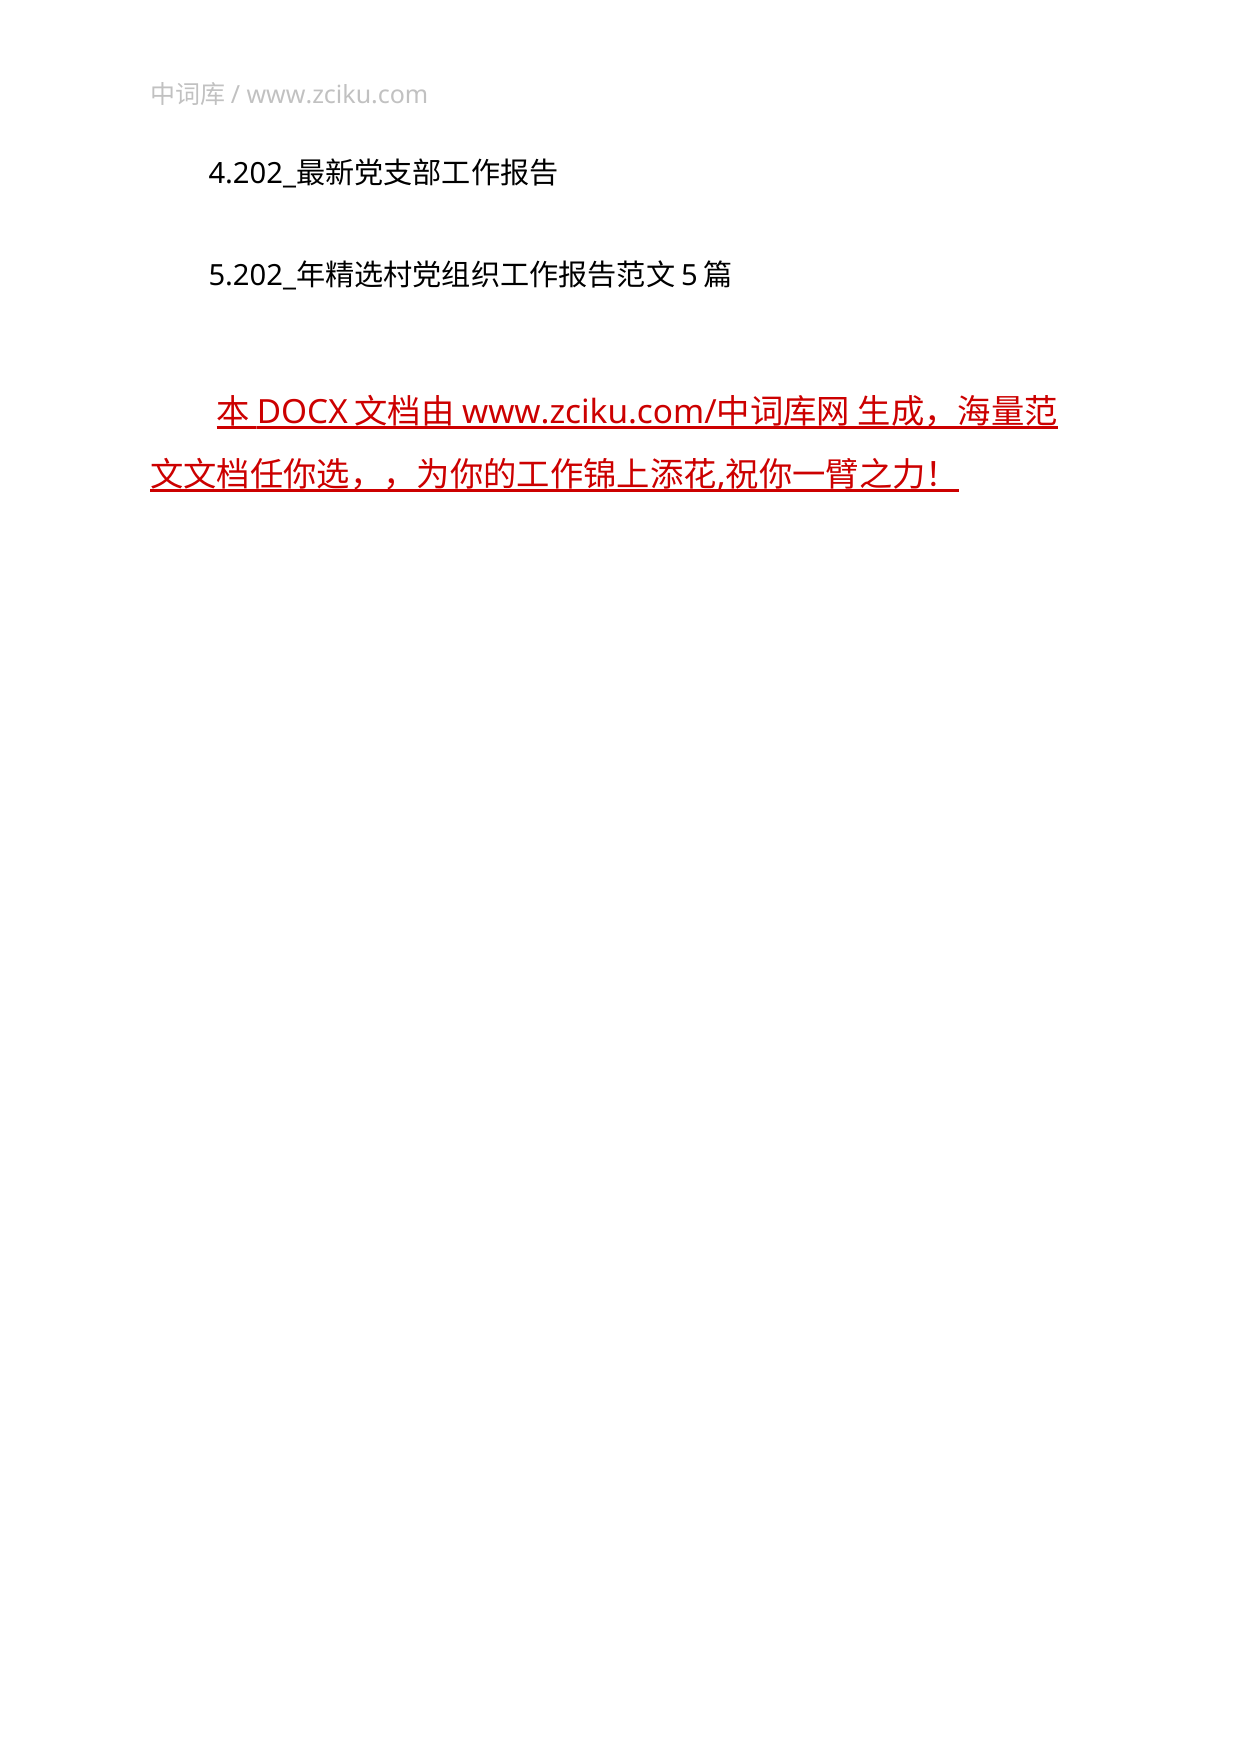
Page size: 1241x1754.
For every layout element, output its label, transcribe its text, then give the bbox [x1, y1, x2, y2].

text 5.202_年精选村党组织工作报告范文5篇 [150, 252, 1090, 294]
text 4.202_最新党支部工作报告 [150, 150, 1090, 192]
text 本DOCX文档由 www.zciku.com/中词库网 生成，海量范文文档任你选，，为你的工作锦上添花,祝你一臂之力！ [150, 385, 1090, 496]
